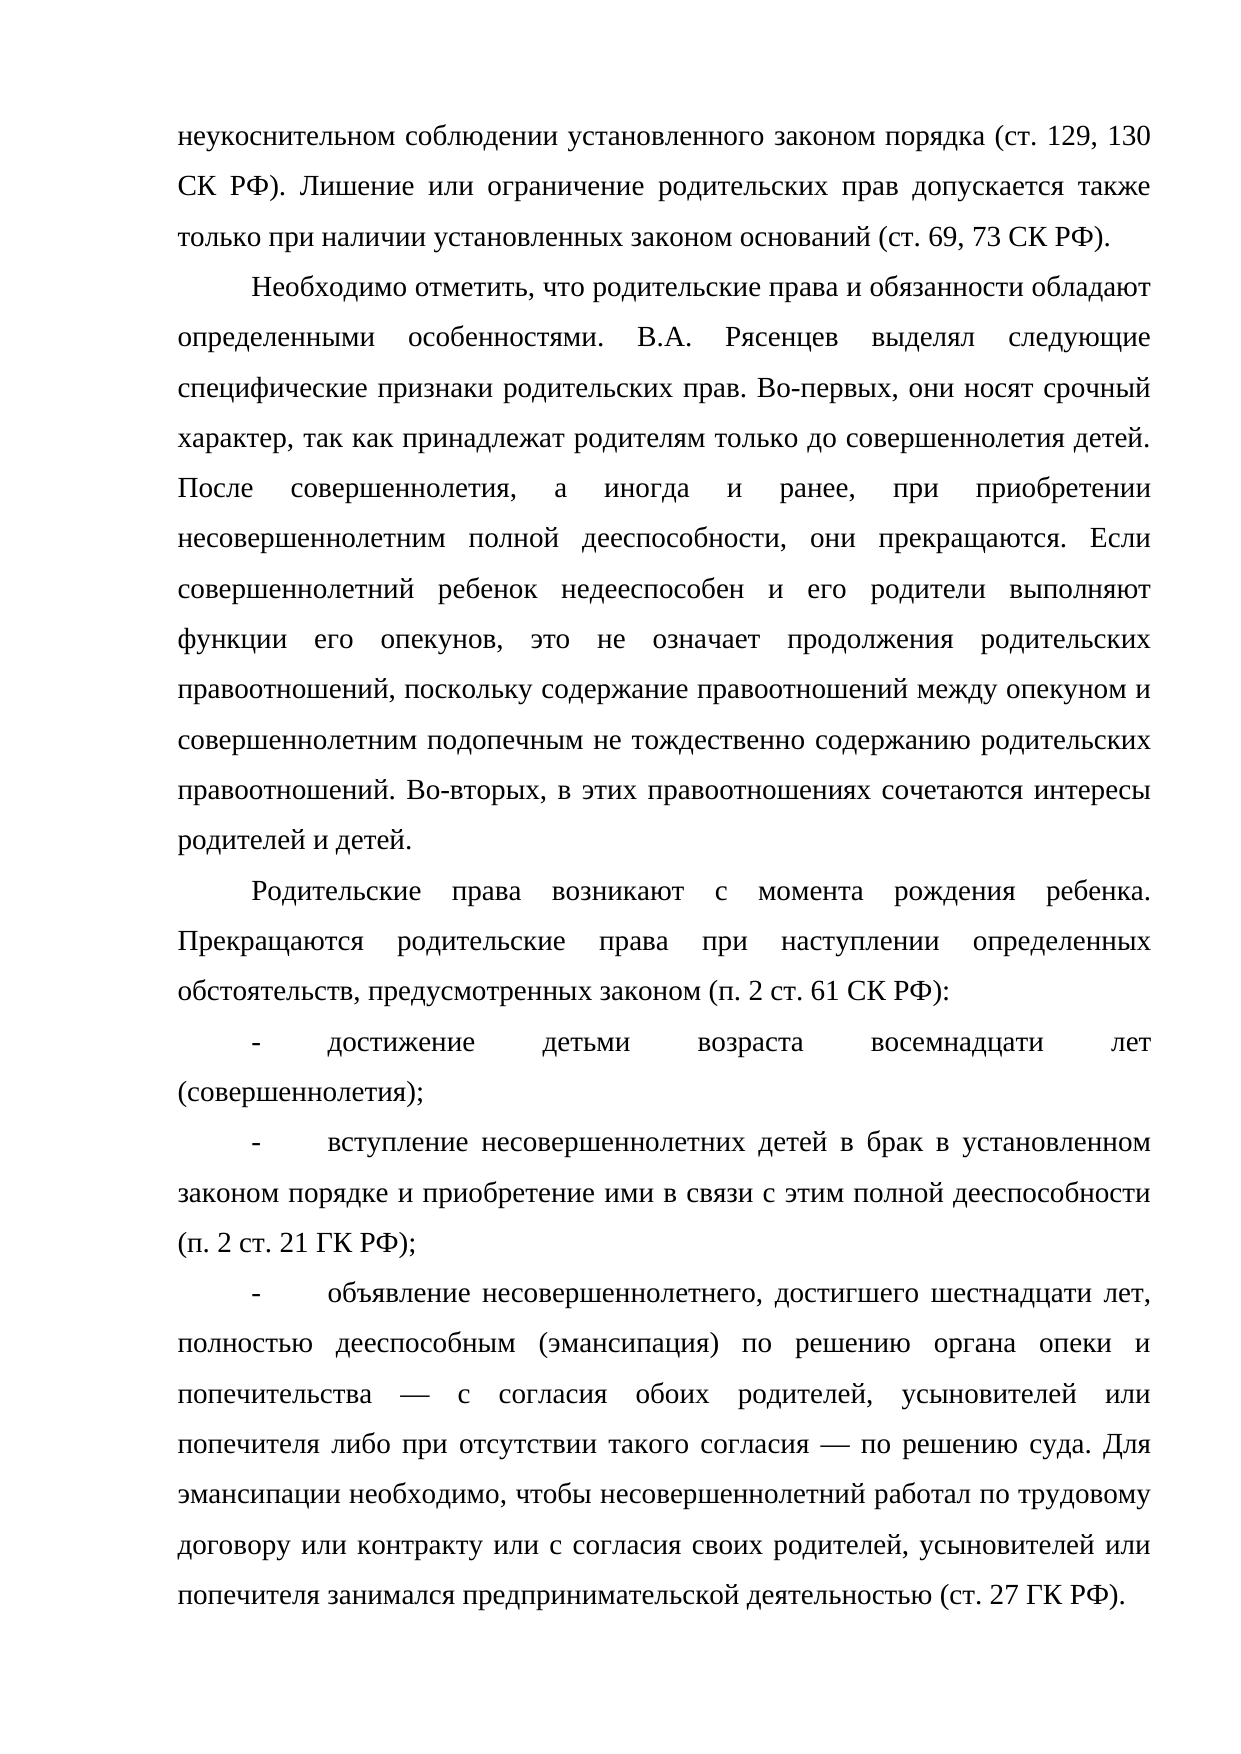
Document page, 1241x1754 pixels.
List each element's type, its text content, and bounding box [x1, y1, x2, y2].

list достижение детьми возраста восемнадцати лет (совершеннолетия); [177, 1024, 1152, 1108]
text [177, 118, 1152, 252]
text Необходимо отметить, что родительские права и обязанности обладают определенными особенностями. В.А. Рясенцев выделял следующие специфические признаки родительских прав. Во-первых, они носят срочный характер, так как принадлежат родителям только до совершеннолетия детей. После совершеннолетия, а иногда и ранее, при приобретении несовершеннолетним полной дееспособности, они прекращаются. Если совершеннолетний ребенок недееспособен и его родители выполняют функции его опекунов, это не означает продолжения родительских правоотношений, поскольку содержание правоотношений между опекуном и совершеннолетним подопечным не тождественно содержанию родительских правоотношений. Во-вторых, в этих правоотношениях сочетаются интересы родителей и детей. [177, 269, 1152, 856]
text Родительские права возникают с момента рождения ребенка. Прекращаются родительские права при наступлении определенных обстоятельств, предусмотренных законом (п. 2 ст. 61 СК РФ): [177, 873, 1152, 1007]
list вступление несовершеннолетних детей в брак в установленном законом порядке и приобретение ими в связи с этим полной дееспособности (п. 2 ст. 21 ГК РФ); [177, 1124, 1152, 1258]
list объявление несовершеннолетнего, достигшего шестнадцати лет, полностью дееспособным (эмансипация) по решению органа опеки и попечительства — с согласия обоих родителей, усыновителей или попечителя либо при отсутствии такого согласия — по решению суда. Для эмансипации необходимо, чтобы несовершеннолетний работал по трудовому договору или контракту или с согласия своих родителей, усыновителей или попечителя занимался предпринимательской деятельностью (ст. 27 ГК РФ). [177, 1275, 1152, 1611]
